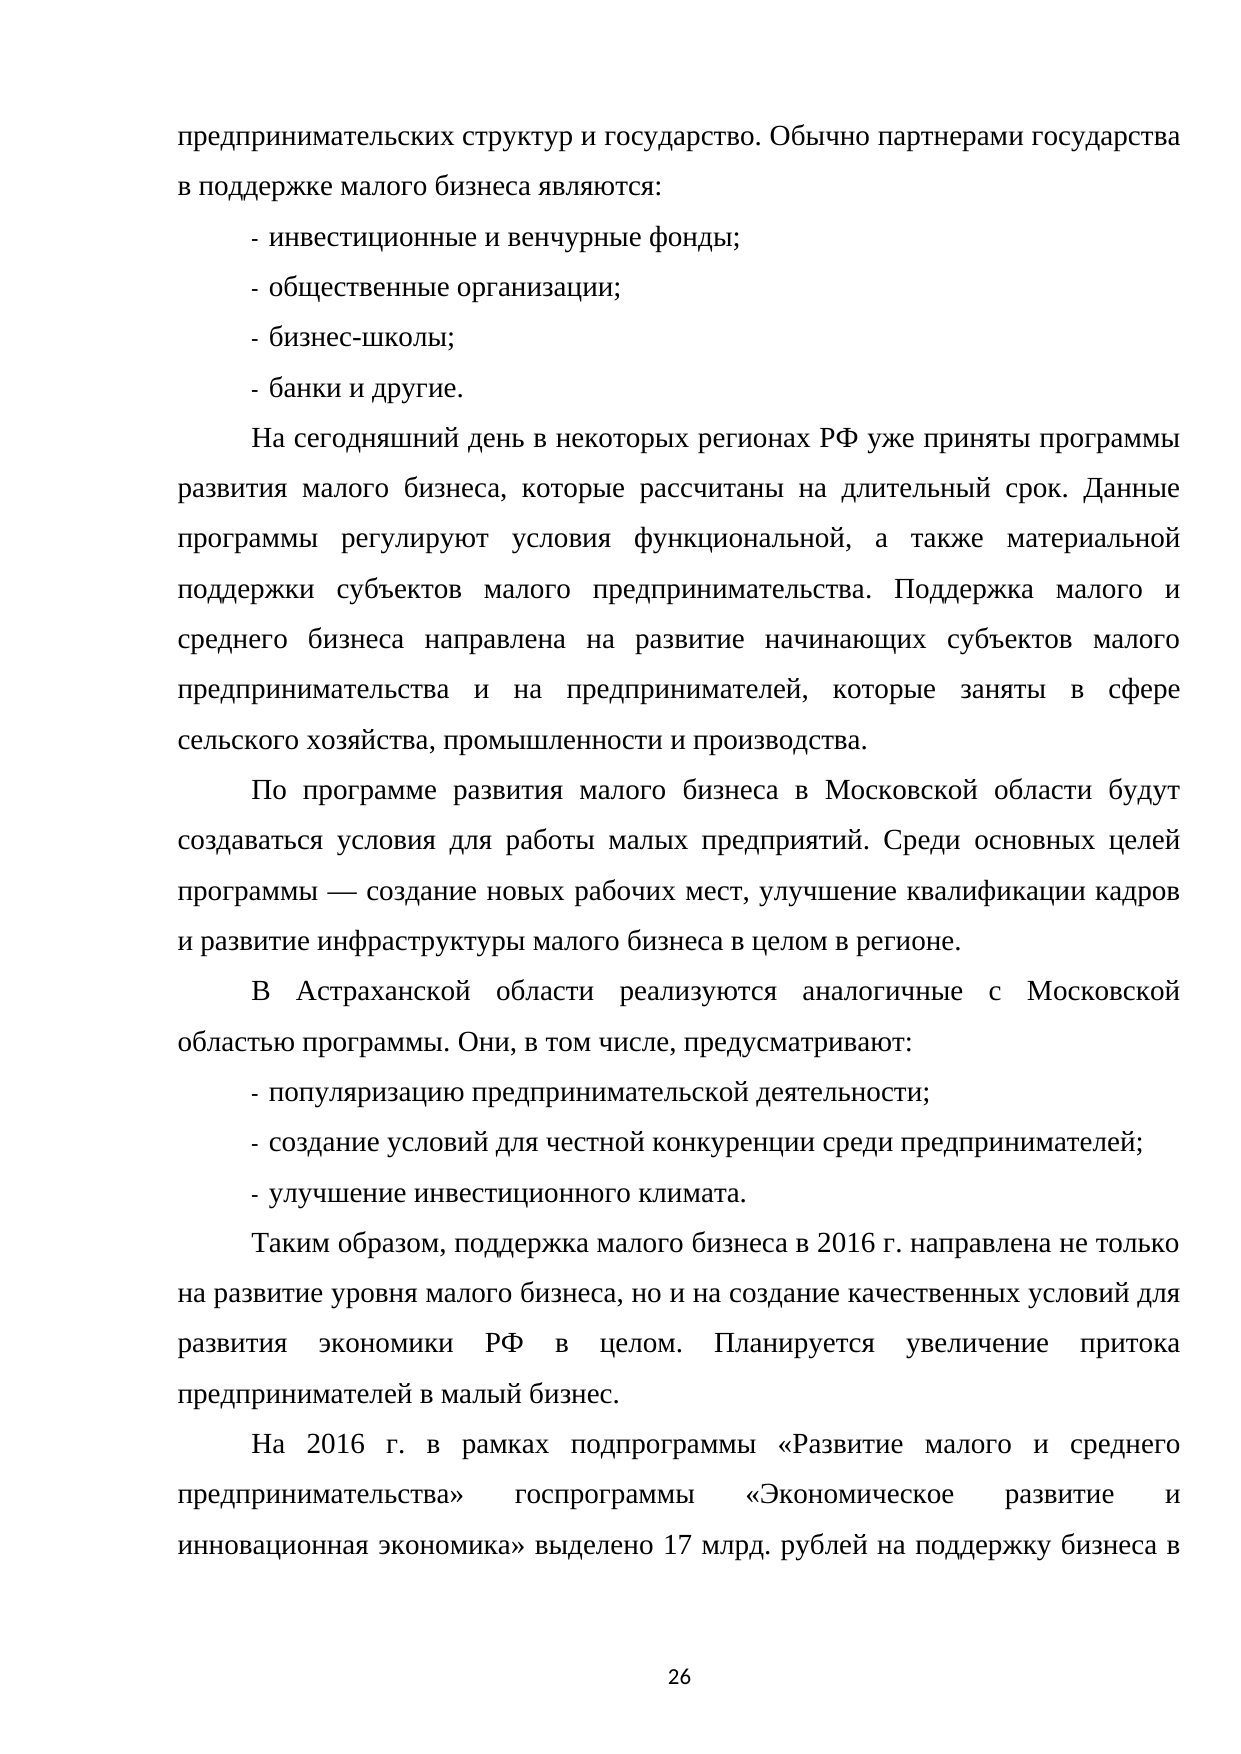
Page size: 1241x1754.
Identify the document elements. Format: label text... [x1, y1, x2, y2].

list общественные организации; [177, 269, 1181, 303]
list На сегодняшний день в некоторых регионах РФ уже приняты программы развития малого бизнеса, которые рассчитаны на длительный срок. Данные программы регулируют условия функциональной, а также материальной поддержки субъектов малого предпринимательства. Поддержка малого и среднего бизнеса направлена на развитие начинающих субъектов малого предпринимательства и на предпринимателей, которые заняты в сфере сельского хозяйства, промышленности и производства. [177, 420, 1181, 755]
list популяризацию предпринимательской деятельности; [177, 1074, 1181, 1108]
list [177, 118, 1181, 202]
list бизнес-школы; [177, 319, 1181, 353]
list инвестиционные и венчурные фонды; [177, 219, 1181, 252]
list По программе развития малого бизнеса в Московской области будут создаваться условия для работы малых предприятий. Среди основных целей программы — создание новых рабочих мест, улучшение квалификации кадров и развитие инфраструктуры малого бизнеса в целом в регионе. [177, 772, 1181, 957]
list создание условий для честной конкуренции среди предпринимателей; [177, 1124, 1181, 1158]
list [177, 1426, 1181, 1560]
list банки и другие. [177, 370, 1181, 403]
list Таким образом, поддержка малого бизнеса в 2016 г. направлена не только на развитие уровня малого бизнеса, но и на создание качественных условий для развития экономики РФ в целом. Планируется увеличение притока предпринимателей в малый бизнес. [177, 1225, 1181, 1409]
list В Астраханской области реализуются аналогичные с Московской областью программы. Они, в том числе, предусматривают: [177, 973, 1181, 1057]
list улучшение инвестиционного климата. [177, 1175, 1181, 1208]
